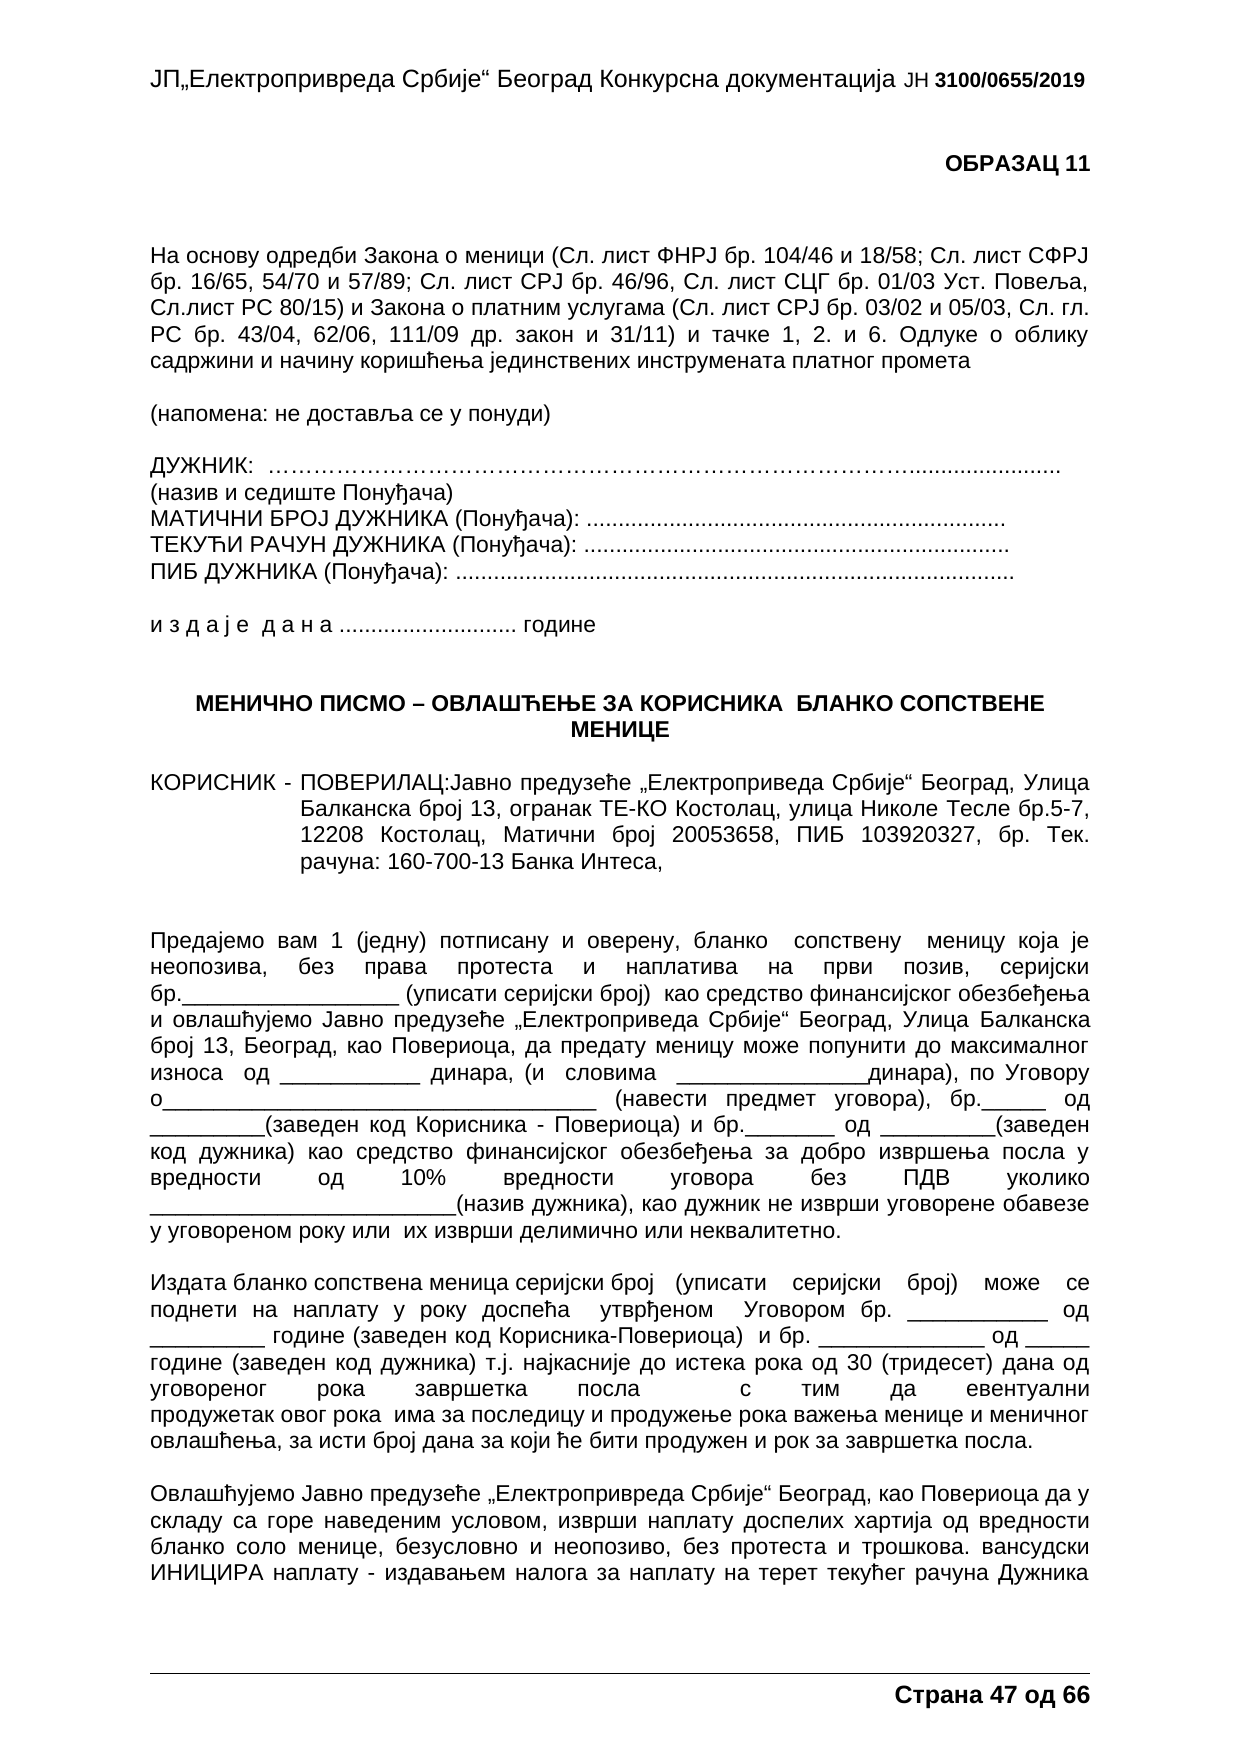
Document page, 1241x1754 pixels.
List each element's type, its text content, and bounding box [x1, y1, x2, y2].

text ОБРАЗАЦ 11 [150, 150, 1090, 176]
text (напомена: не доставља се у понуди) [150, 400, 1090, 426]
text МАТИЧНИ БРОЈ ДУЖНИКА (Понуђача): .................................................................. [150, 505, 1090, 531]
text ТЕКУЋИ РАЧУН ДУЖНИКА (Понуђача): ................................................................... [150, 531, 1090, 558]
text КОРИСНИК - ПОВЕРИЛАЦ:Јавно предузеће „Електроприведа Србије“ Београд, Улица Балканска број 13, огранак ТЕ-КО Костолац, улица Николе Тесле бр.5-7, 12208 Костолац, Матични број 20053658, ПИБ 103920327, бр. Тек. рачуна: 160-700-13 Банка Интеса, [150, 769, 1090, 874]
text ПИБ ДУЖНИКА (Понуђача): ........................................................................................ [150, 558, 1090, 584]
text Издата бланко сопствена меница серијски број (уписати серијски број) може се поднети на наплату у року доспећа утврђеном Уговором бр. ___________ од _________ године (заведен код Корисника-Повериоца) и бр. _____________ од _____ године (заведен код дужника) т.ј. најкасније до истека рока од 30 (тридесет) дана од уговореног рока завршетка посла с тим да евентуални продужетак овог рока има за последицу и продужење рока важења менице и меничног овлашћења, за исти број дана за који ће бити продужен и рок за завршетка посла. [150, 1269, 1090, 1454]
text На основу одредби Закона о меници (Сл. лист ФНРЈ бр. 104/46 и 18/58; Сл. лист СФРЈ бр. 16/65, 54/70 и 57/89; Сл. лист СРЈ бр. 46/96, Сл. лист СЦГ бр. 01/03 Уст. Повеља, Сл.лист РС 80/15) и Закона о платним услугама (Сл. лист СРЈ бр. 03/02 и 05/03, Сл. гл. РС бр. 43/04, 62/06, 111/09 др. закон и 31/11) и тачке 1, 2. и 6. Одлуке о облику садржини и начину коришћења јединствених инструмената платног промета [150, 242, 1090, 373]
text МЕНИЧНО ПИСМО – ОВЛАШЋЕЊЕ ЗА КОРИСНИКА БЛАНКО СОПСТВЕНЕ МЕНИЦЕ [150, 689, 1090, 742]
text Предајемо вам 1 (једну) потписану и оверену, бланко сопствену меницу која је неопозива, без права протеста и наплатива на први позив, серијски бр._________________ (уписати серијски број) као средство финансијског обезбеђења и овлашћујемо Јавно предузеће „Електроприведа Србије“ Београд, Улица Балканска број 13, Београд, као Повериоца, да предату меницу може попунити до максималног износа од ___________ динара, (и словима _______________динара), по Уговору о__________________________________ (навести предмет уговора), бр._____ од _________(заведен код Корисника - Повериоца) и бр._______ од _________(заведен код дужника) као средство финансијског обезбеђења за добро извршења посла у вредности од 10% вредности уговора без ПДВ уколико ________________________(назив дужника), као дужник не изврши уговорене обавезе у уговореном року или их изврши делимично или неквалитетно. [150, 927, 1090, 1243]
text (назив и седиште Понуђача) [150, 479, 1090, 505]
text и з д а ј е д а н а ............................ године [150, 611, 1090, 637]
text ДУЖНИК: …………………………………………………………………………........................ [150, 452, 1090, 479]
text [150, 1480, 1090, 1586]
